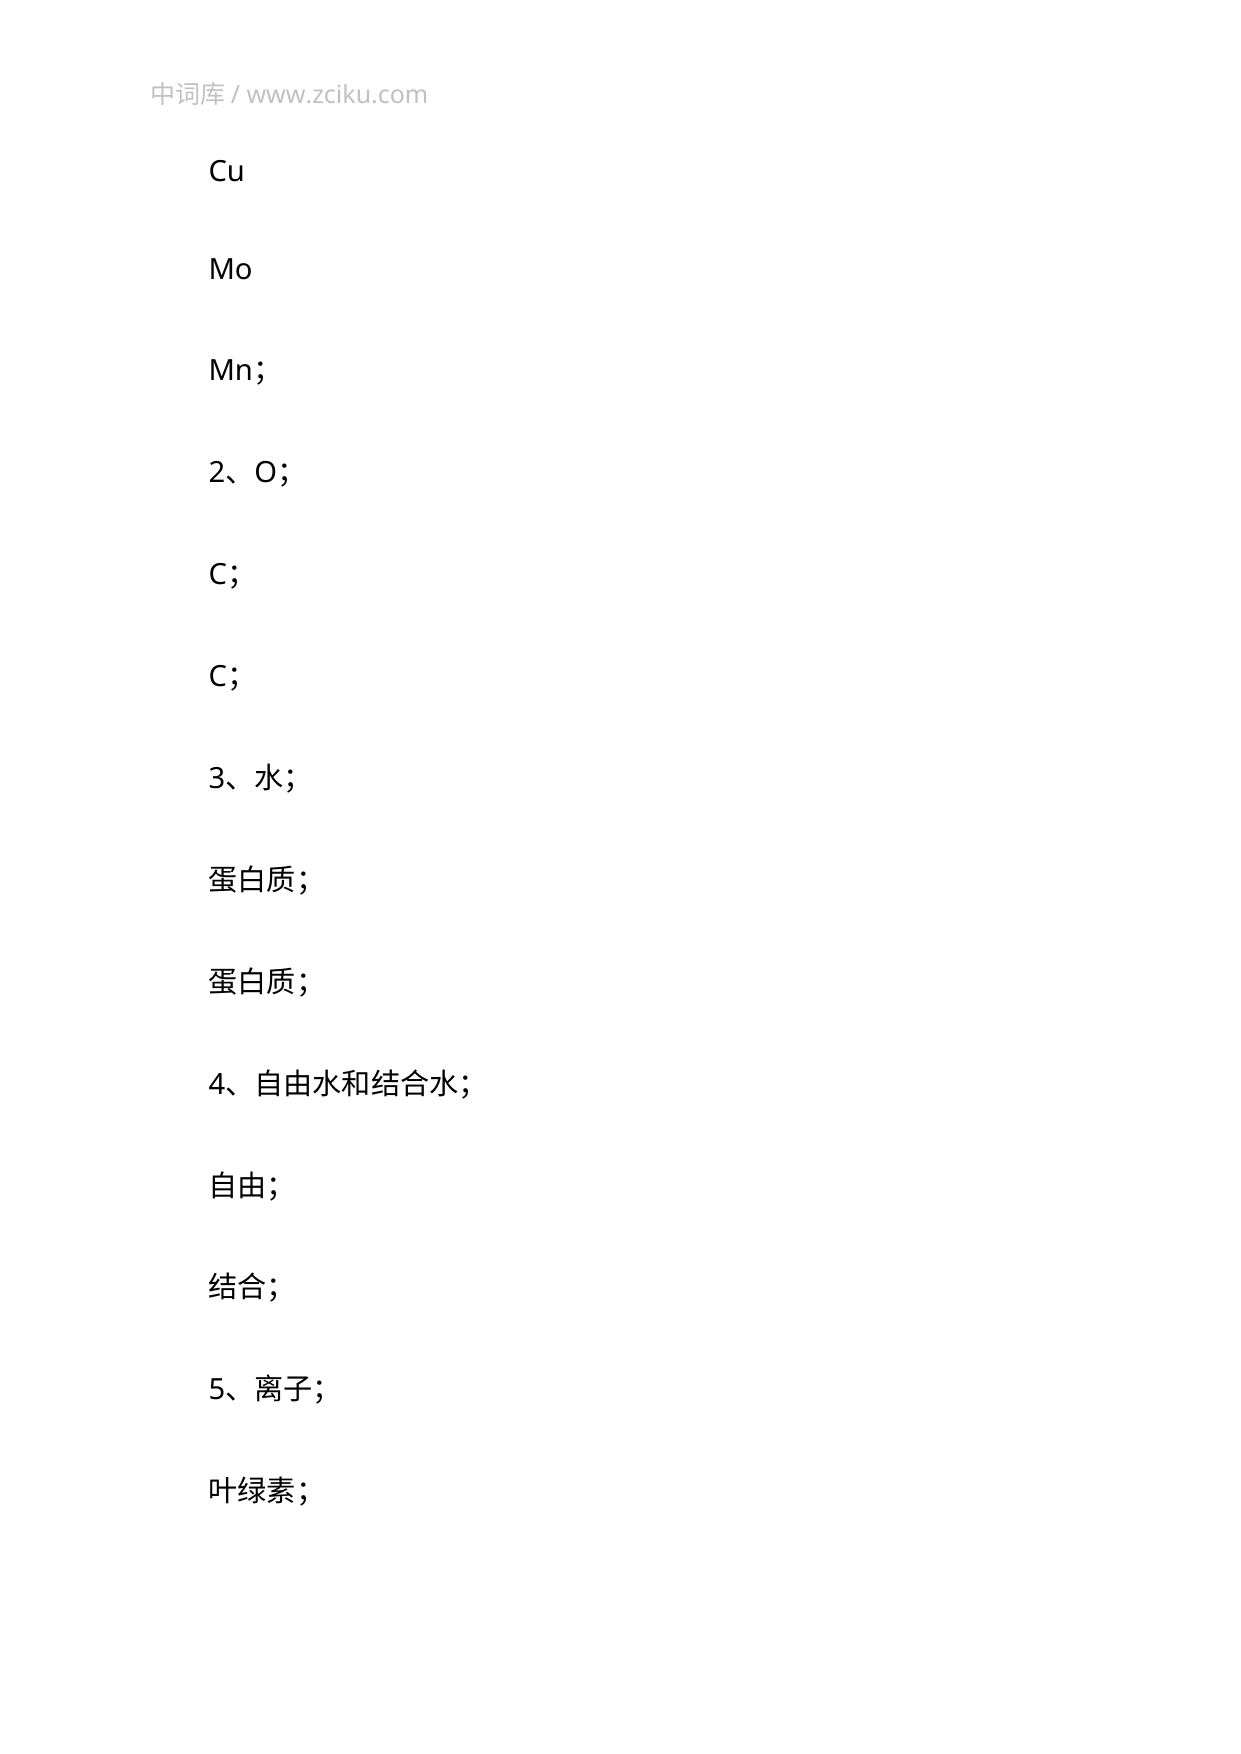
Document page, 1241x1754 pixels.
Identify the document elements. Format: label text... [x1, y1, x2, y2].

text Mo [150, 248, 1090, 288]
text C； [150, 653, 1090, 695]
text 结合； [150, 1264, 1090, 1306]
text 自由； [150, 1162, 1090, 1204]
text C； [150, 551, 1090, 593]
text 4、自由水和结合水； [150, 1060, 1090, 1103]
text 5、离子； [150, 1366, 1090, 1408]
text 蛋白质； [150, 958, 1090, 1001]
text 2、O； [150, 449, 1090, 491]
text 叶绿素； [150, 1468, 1090, 1510]
text Mn； [150, 347, 1090, 389]
text 3、水； [150, 755, 1090, 797]
text 蛋白质； [150, 857, 1090, 899]
text Cu [150, 150, 1090, 190]
